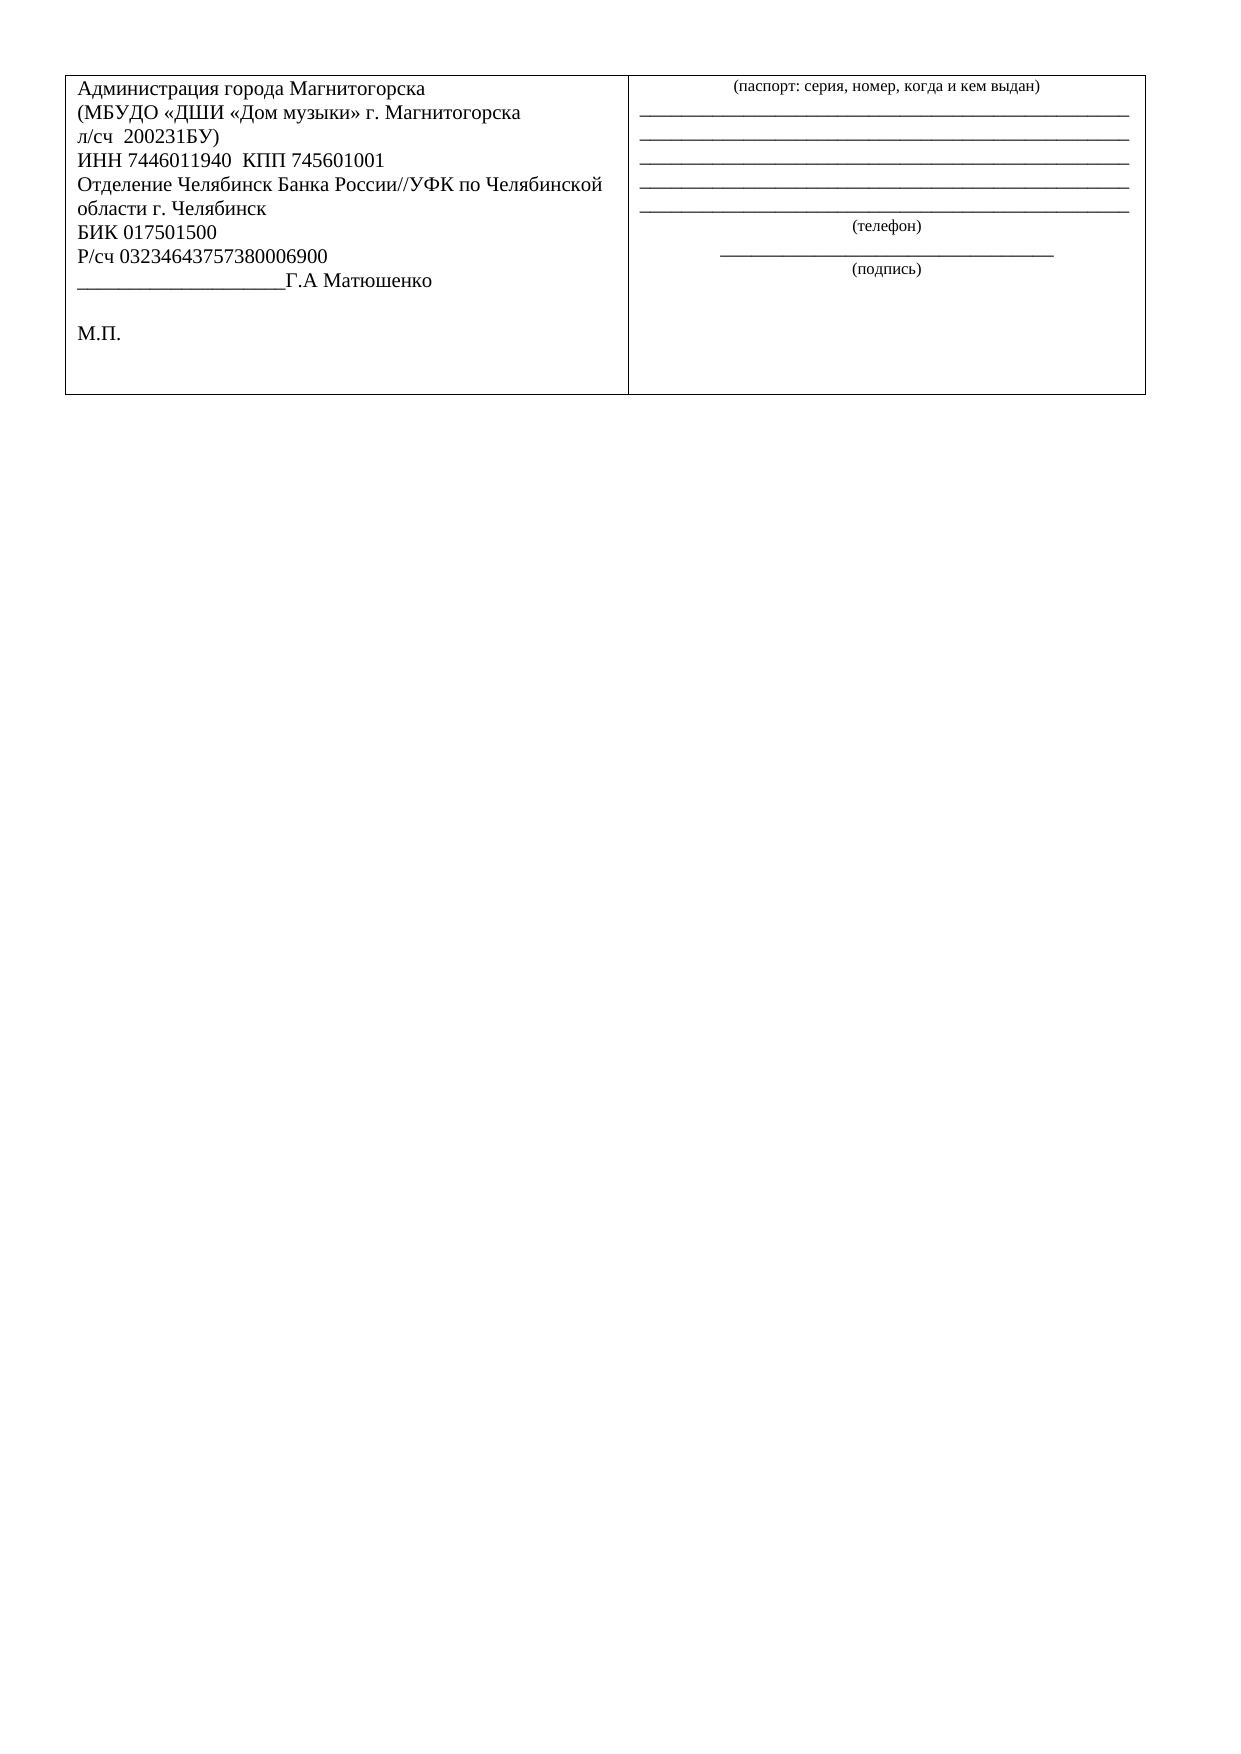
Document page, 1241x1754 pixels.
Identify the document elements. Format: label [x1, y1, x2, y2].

table_header [66, 76, 628, 393]
table_header [629, 76, 1145, 393]
